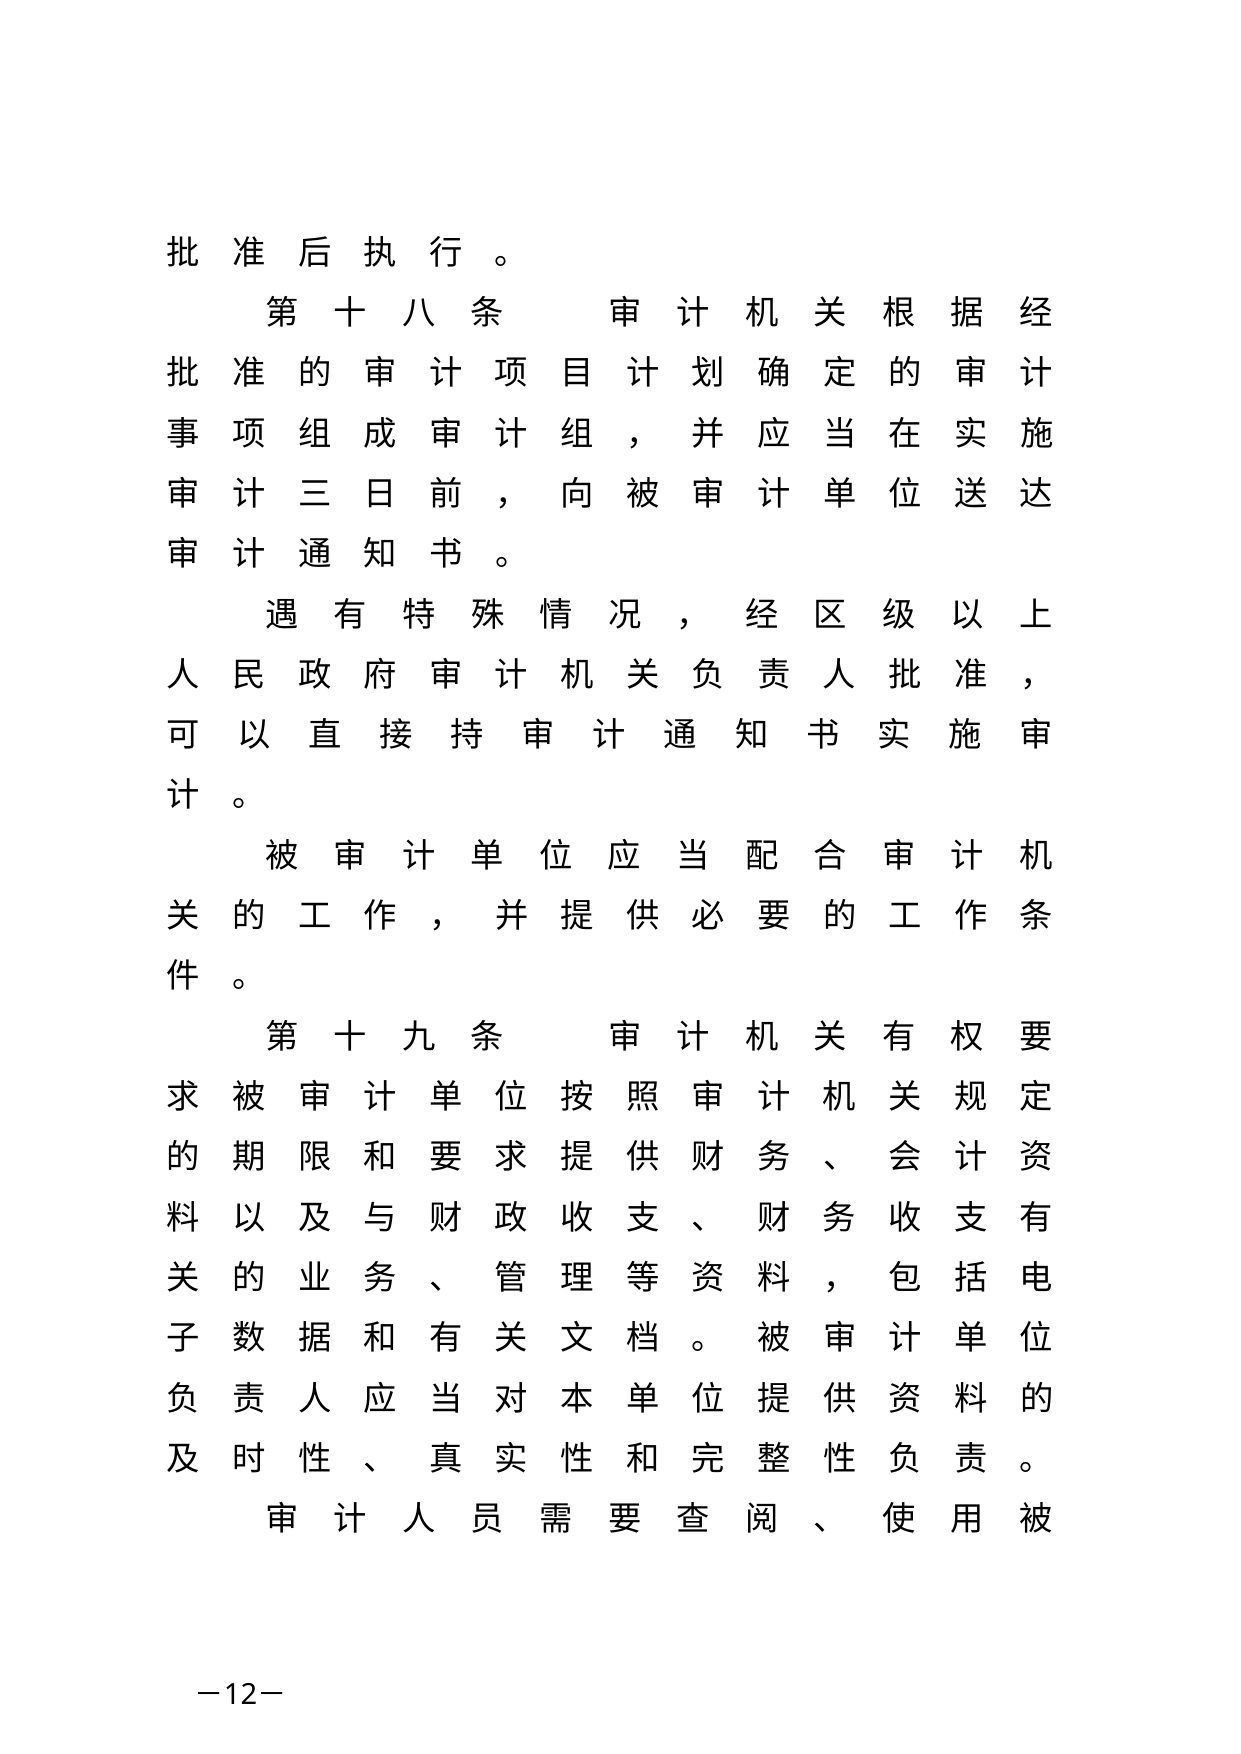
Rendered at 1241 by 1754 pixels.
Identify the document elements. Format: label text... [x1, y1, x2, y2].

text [167, 219, 1085, 280]
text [167, 1486, 1085, 1546]
text 第十九条 审计机关有权要求被审计单位按照审计机关规定的期限和要求提供财务、会计资料以及与财政收支、财务收支有关的业务、管理等资料，包括电子数据和有关文档。被审计单位负责人应当对本单位提供资料的及时性、真实性和完整性负责。 [167, 1003, 1085, 1486]
text 第十八条 审计机关根据经批准的审计项目计划确定的审计事项组成审计组，并应当在实施审计三日前，向被审计单位送达审计通知书。 [167, 280, 1085, 581]
text 遇有特殊情况，经区级以上人民政府审计机关负责人批准，可以直接持审计通知书实施审计。 [167, 581, 1085, 822]
text 被审计单位应当配合审计机关的工作，并提供必要的工作条件。 [167, 822, 1085, 1003]
